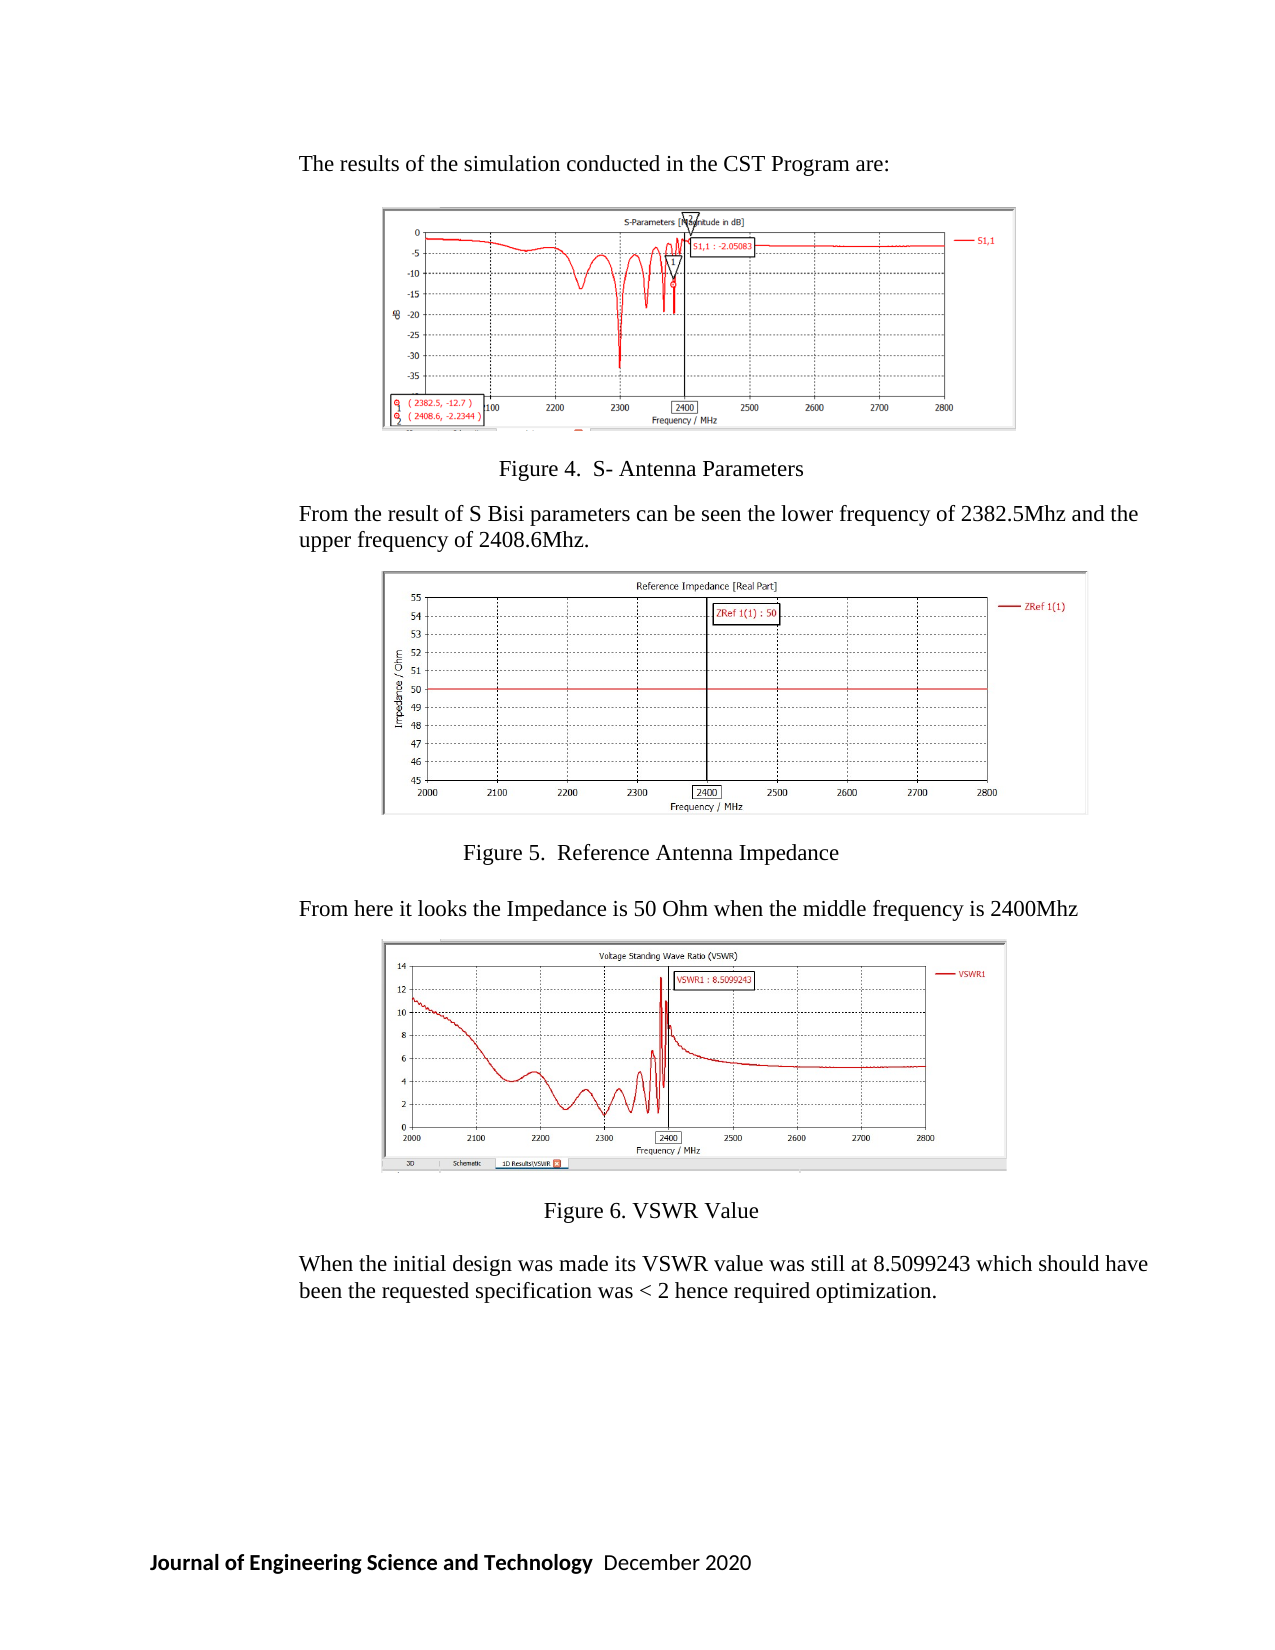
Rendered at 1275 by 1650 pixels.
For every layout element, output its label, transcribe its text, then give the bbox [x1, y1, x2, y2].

text The results of the simulation conducted in the CST Program are: [298, 150, 1151, 176]
picture [381, 571, 1089, 815]
text From the result of S Bisi parameters can be seen the lower frequency of 2382.5Mhz and the upper frequency of 2408.6Mhz. [298, 500, 1141, 553]
text Figure 5. Reference Antenna Impedance [150, 839, 1153, 866]
text Figure 4. S- Antenna Parameters [150, 455, 1153, 481]
text When the initial design was made its VSWR value was still at 8.5099243 which should have been the requested specification was < 2 hence required optimization. [298, 1250, 1151, 1303]
text From here it looks the Impedance is 50 Ohm when the middle frequency is 2400Mhz [298, 895, 1151, 922]
picture [381, 206, 1016, 431]
picture [381, 939, 1007, 1173]
text Figure 6. VSWR Value [150, 1198, 1153, 1224]
